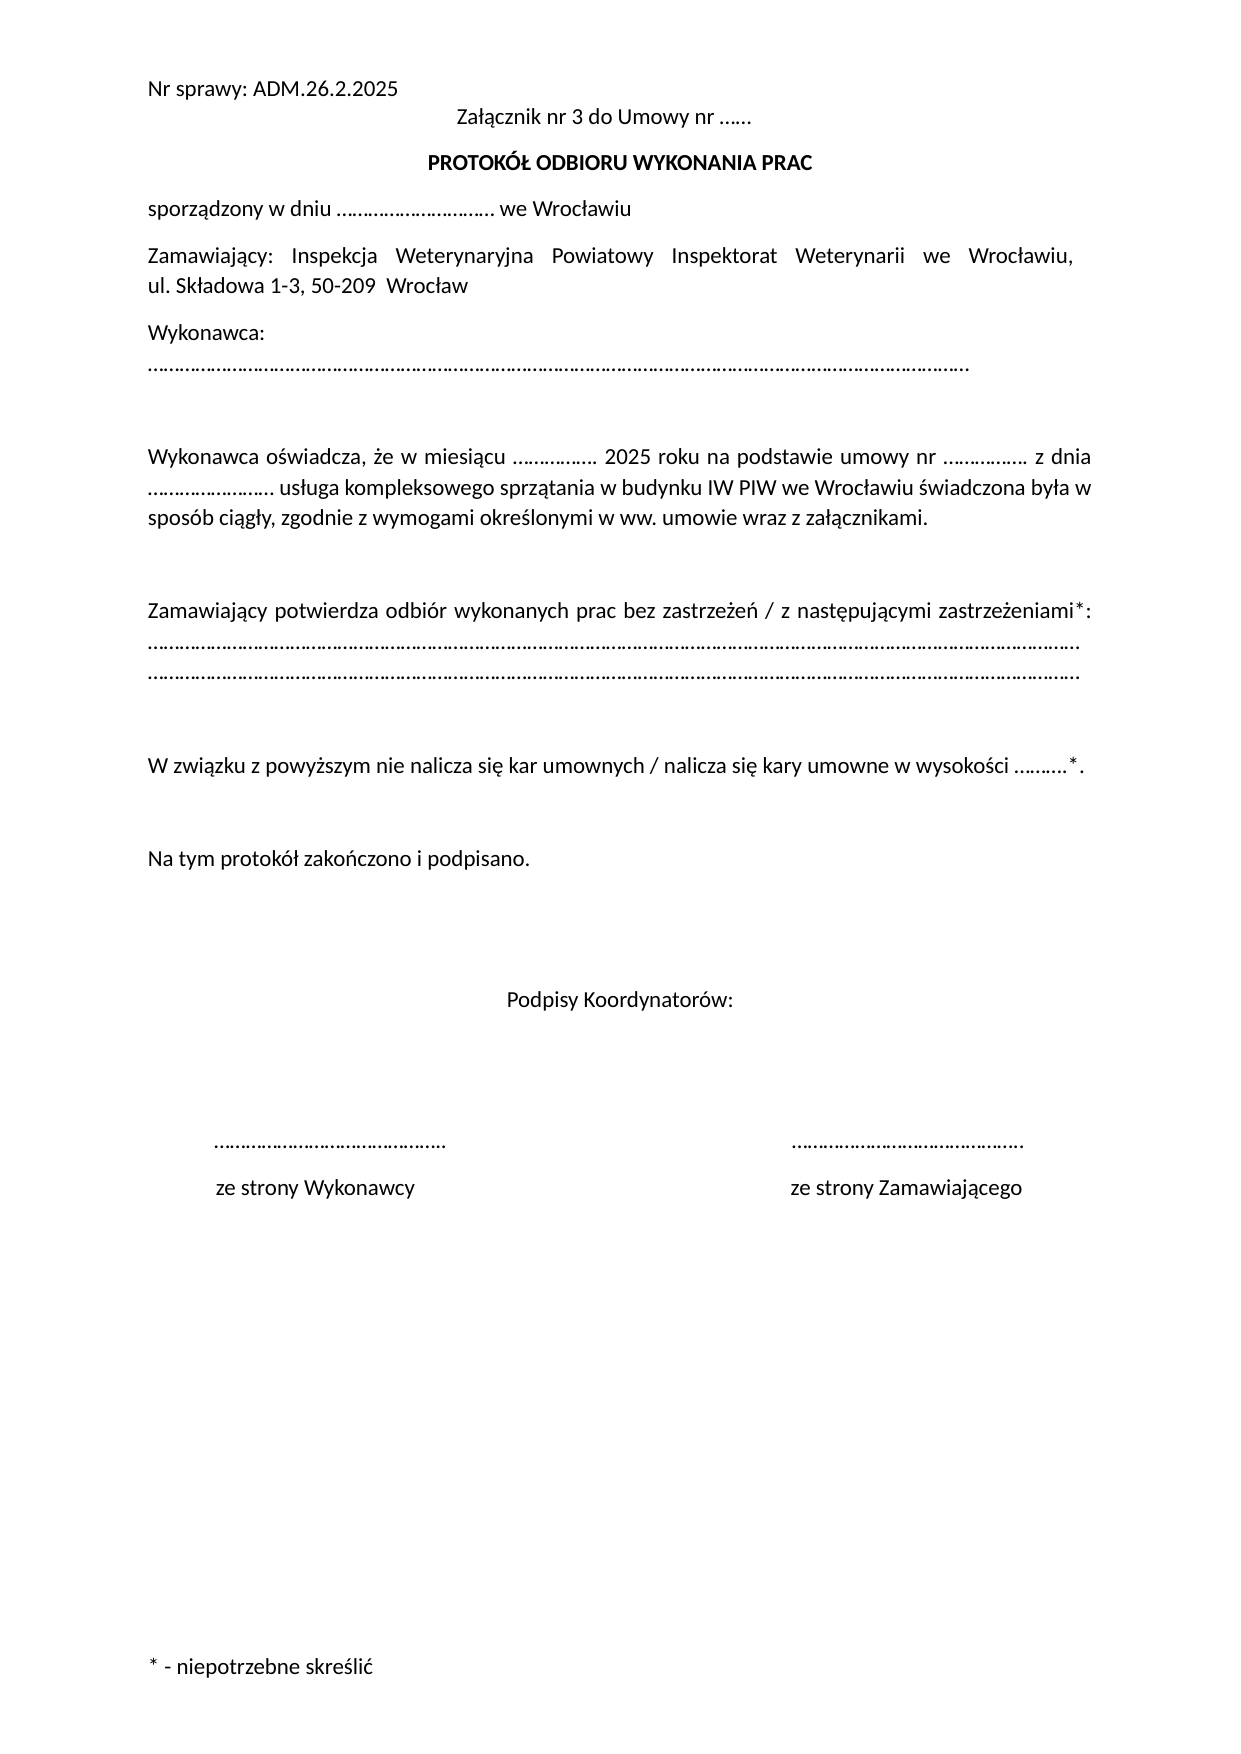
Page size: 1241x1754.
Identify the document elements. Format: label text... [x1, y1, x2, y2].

text Wykonawca: ………………………………………………………………………………………………………………………………………… [148, 318, 1093, 377]
text Wykonawca oświadcza, że w miesiącu ……………. 2025 roku na podstawie umowy nr ……………. z dnia …………………… usługa kompleksowego sprzątania w budynku IW PIW we Wrocławiu świadczona była w sposób ciągły, zgodnie z wymogami określonymi w ww. umowie wraz z załącznikami. [148, 442, 1093, 531]
text W związku z powyższym nie nalicza się kar umownych / nalicza się kary umowne w wysokości ……….*. [148, 751, 1093, 779]
text Podpisy Koordynatorów: [148, 985, 1093, 1013]
text Zamawiający potwierdza odbiór wykonanych prac bez zastrzeżeń / z następującymi zastrzeżeniami*: ………………………………………………………………………………………………………………………………………………………………………………………………………………………………………………………………………………………………………………………… [148, 597, 1093, 685]
text sporządzony w dniu ………………………… we Wrocławiu [148, 194, 1093, 222]
text Zamawiający: Inspekcja Weterynaryjna Powiatowy Inspektorat Weterynarii we Wrocławiu, ul. Składowa 1-3, 50-209 Wrocław [148, 241, 1093, 299]
text ze strony Wykonawcy ze strony Zamawiającego [148, 1173, 1093, 1201]
text PROTOKÓŁ ODBIORU WYKONANIA PRAC [148, 148, 1093, 176]
text Na tym protokół zakończono i podpisano. [148, 844, 1093, 872]
text …………………………………….. …………………………………….. [148, 1126, 1093, 1154]
